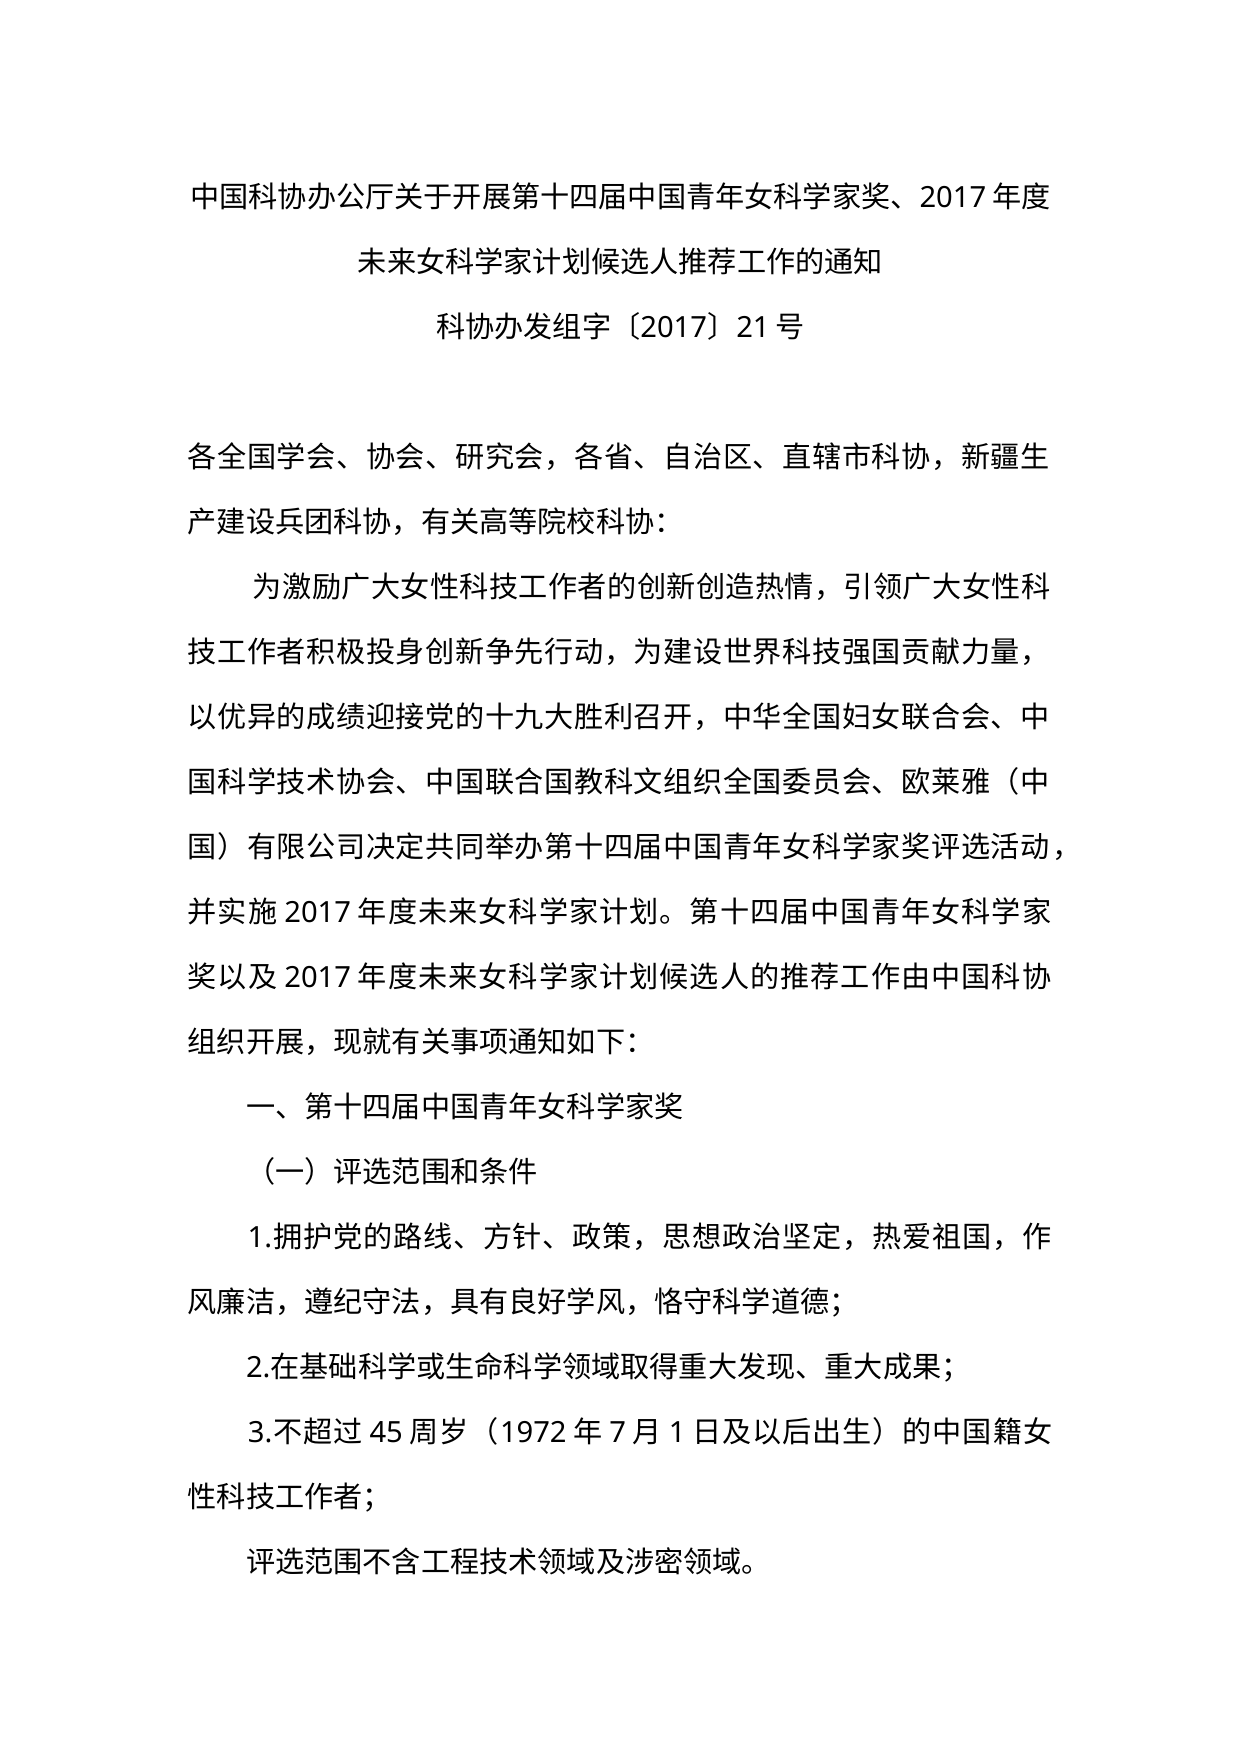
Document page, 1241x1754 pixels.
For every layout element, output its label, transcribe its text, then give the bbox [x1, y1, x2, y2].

text 中国科协办公厅关于开展第十四届中国青年女科学家奖、2017年度未来女科学家计划候选人推荐工作的通知 [187, 162, 1053, 292]
text 评选范围不含工程技术领域及涉密领域。 [187, 1527, 1053, 1592]
text 2.在基础科学或生命科学领域取得重大发现、重大成果； [187, 1332, 1053, 1397]
text 1.拥护党的路线、方针、政策，思想政治坚定，热爱祖国，作风廉洁，遵纪守法，具有良好学风，恪守科学道德； [187, 1202, 1053, 1332]
text （一）评选范围和条件 [187, 1137, 1053, 1202]
text 科协办发组字〔2017〕21号 [187, 292, 1053, 357]
text 为激励广大女性科技工作者的创新创造热情，引领广大女性科技工作者积极投身创新争先行动，为建设世界科技强国贡献力量，以优异的成绩迎接党的十九大胜利召开，中华全国妇女联合会、中国科学技术协会、中国联合国教科文组织全国委员会、欧莱雅（中国）有限公司决定共同举办第十四届中国青年女科学家奖评选活动，并实施2017年度未来女科学家计划。第十四届中国青年女科学家奖以及2017年度未来女科学家计划候选人的推荐工作由中国科协组织开展，现就有关事项通知如下： [187, 552, 1053, 1072]
text 3.不超过45周岁（1972年7月1日及以后出生）的中国籍女性科技工作者； [187, 1397, 1053, 1527]
text 各全国学会、协会、研究会，各省、自治区、直辖市科协，新疆生产建设兵团科协，有关高等院校科协： [187, 422, 1053, 552]
text 一、第十四届中国青年女科学家奖 [187, 1072, 1053, 1137]
